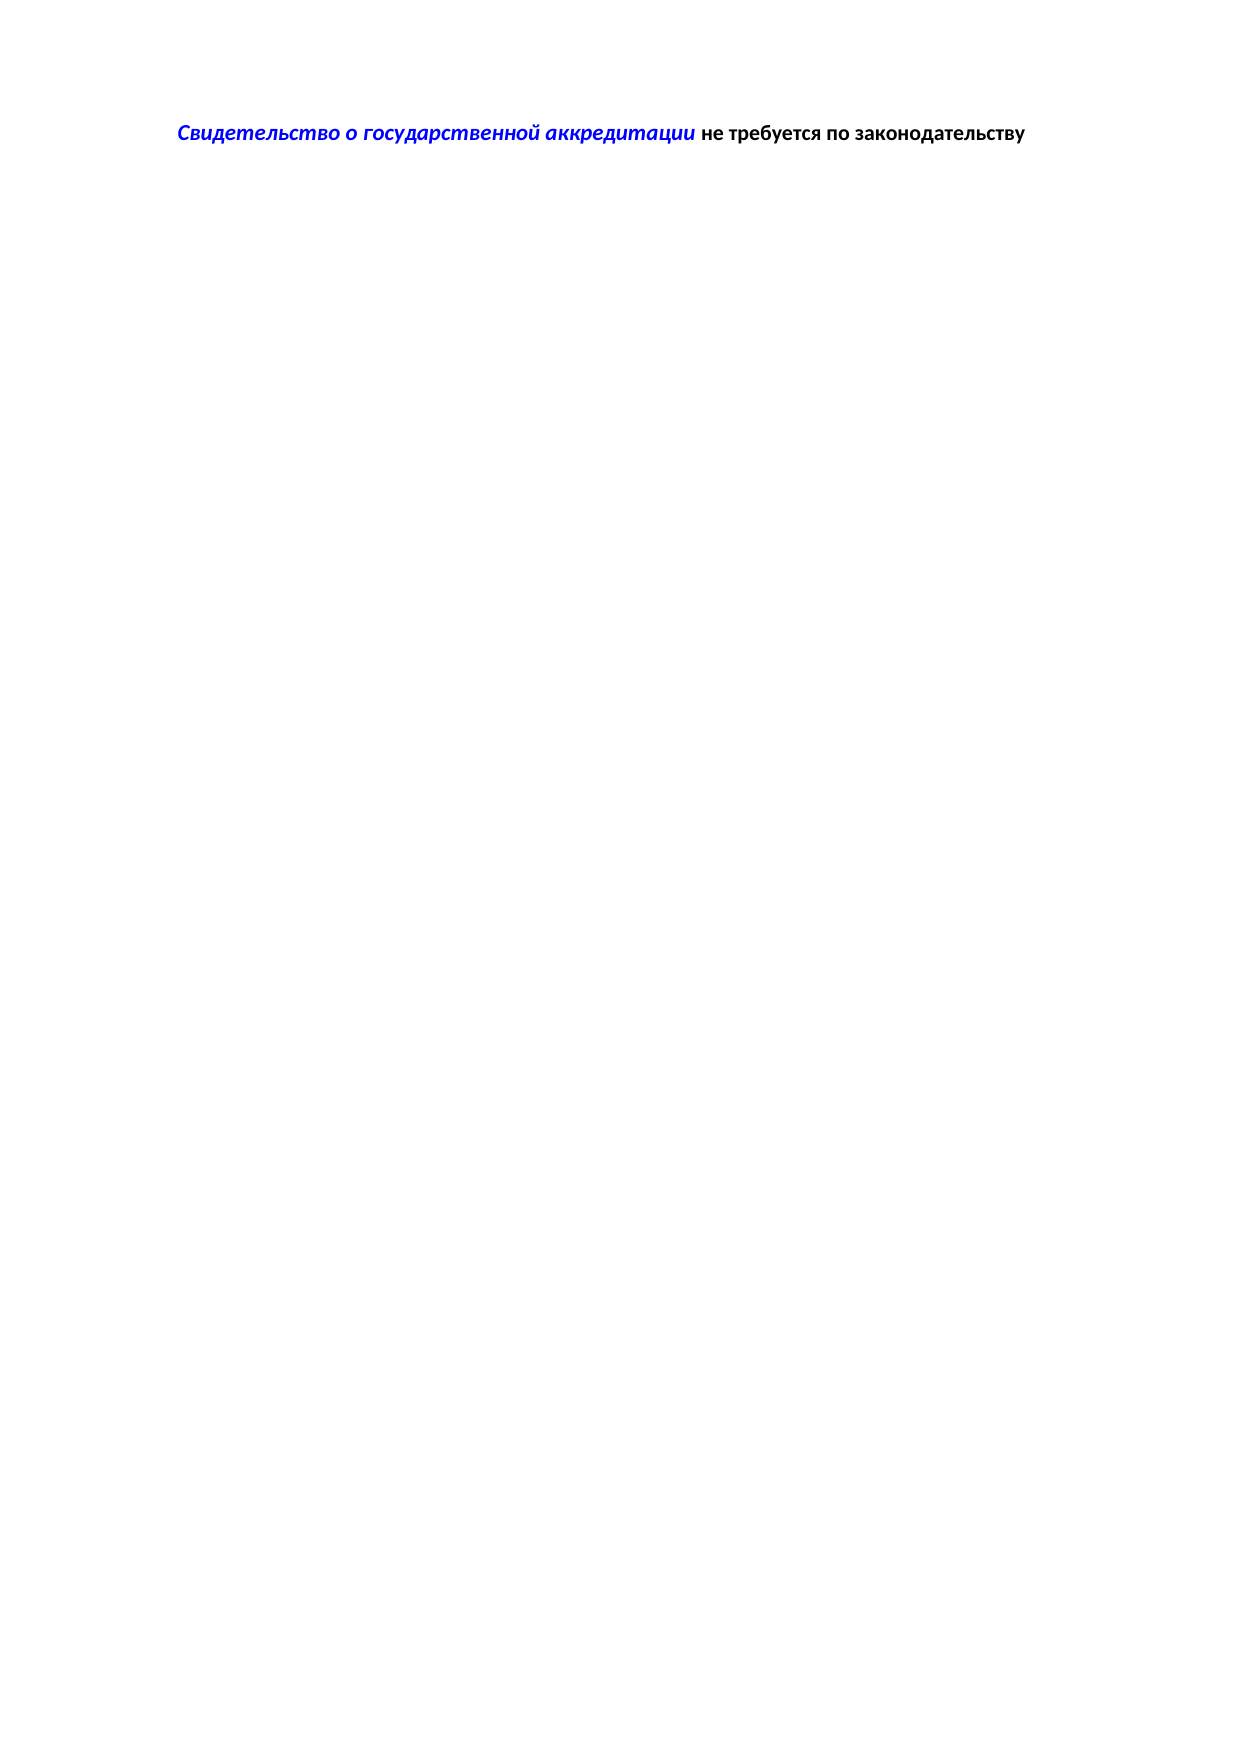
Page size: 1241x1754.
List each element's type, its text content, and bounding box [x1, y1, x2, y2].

text Свидетельство о государственной аккредитации не требуется по законодательству [701, 118, 1152, 146]
